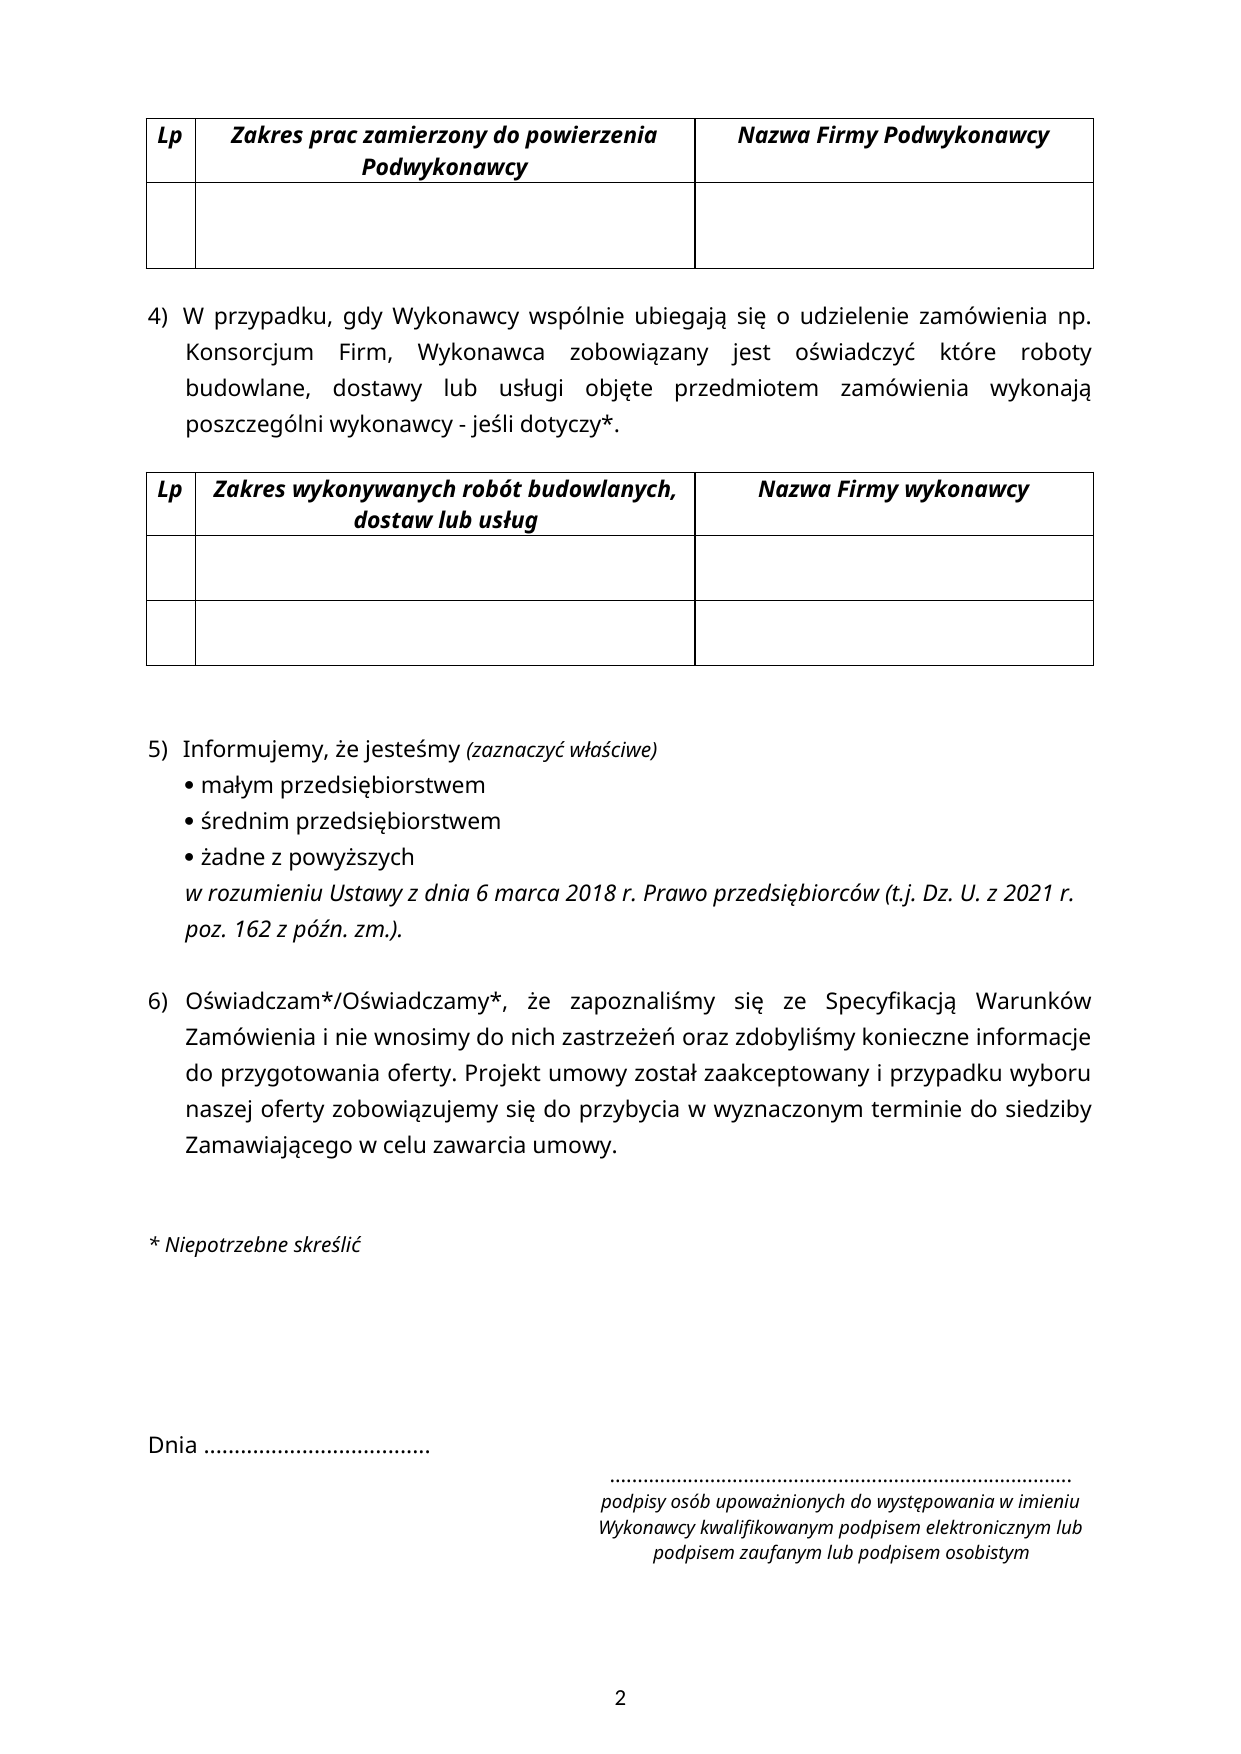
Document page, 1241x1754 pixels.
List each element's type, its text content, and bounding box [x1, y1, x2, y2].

table_cell [696, 536, 1093, 600]
list Informujemy, że jesteśmy (zaznaczyć właściwe) [148, 733, 1093, 765]
text Dnia ..................................... [148, 1429, 1093, 1460]
table_cell [696, 601, 1093, 665]
table_header Lp [147, 473, 195, 535]
text podpisy osób upoważnionych do występowania w imieniu Wykonawcy kwalifikowanym podpisem elektronicznym lub podpisem zaufanym lub podpisem osobistym [590, 1488, 1093, 1593]
table_cell [196, 601, 694, 665]
list W przypadku, gdy Wykonawcy wspólnie ubiegają się o udzielenie zamówienia np. Konsorcjum Firm, Wykonawca zobowiązany jest oświadczyć które roboty budowlane, dostawy lub usługi objęte przedmiotem zamówienia wykonają poszczególni wykonawcy - jeśli dotyczy*. [148, 300, 1093, 439]
text ................................................................................... [590, 1460, 1093, 1488]
table_cell [147, 601, 195, 665]
table_header Lp [147, 119, 195, 182]
list Oświadczam*/Oświadczamy*, że zapoznaliśmy się ze Specyfikacją Warunków Zamówienia i nie wnosimy do nich zastrzeżeń oraz zdobyliśmy konieczne informacje do przygotowania oferty. Projekt umowy został zaakceptowany i przypadku wyboru naszej oferty zobowiązujemy się do przybycia w wyznaczonym terminie do siedziby Zamawiającego w celu zawarcia umowy. [148, 985, 1093, 1160]
text małym przedsiębiorstwem [185, 769, 1093, 801]
table_header Nazwa Firmy wykonawcy [696, 473, 1093, 535]
text średnim przedsiębiorstwem [185, 805, 1093, 837]
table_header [696, 119, 1093, 182]
table_header Zakres wykonywanych robót budowlanych, dostaw lub usług [196, 473, 694, 535]
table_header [196, 119, 694, 182]
table_cell [196, 536, 694, 600]
text * Niepotrzebne skreślić [148, 1230, 1093, 1258]
table_cell [196, 183, 694, 268]
table_cell [696, 183, 1093, 268]
table_cell [147, 536, 195, 600]
table_cell [147, 183, 195, 268]
text żadne z powyższych w rozumieniu Ustawy z dnia 6 marca 2018 r. Prawo przedsiębiorców (t.j. Dz. U. z 2021 r. poz. 162 z późn. zm.). [185, 841, 1093, 944]
